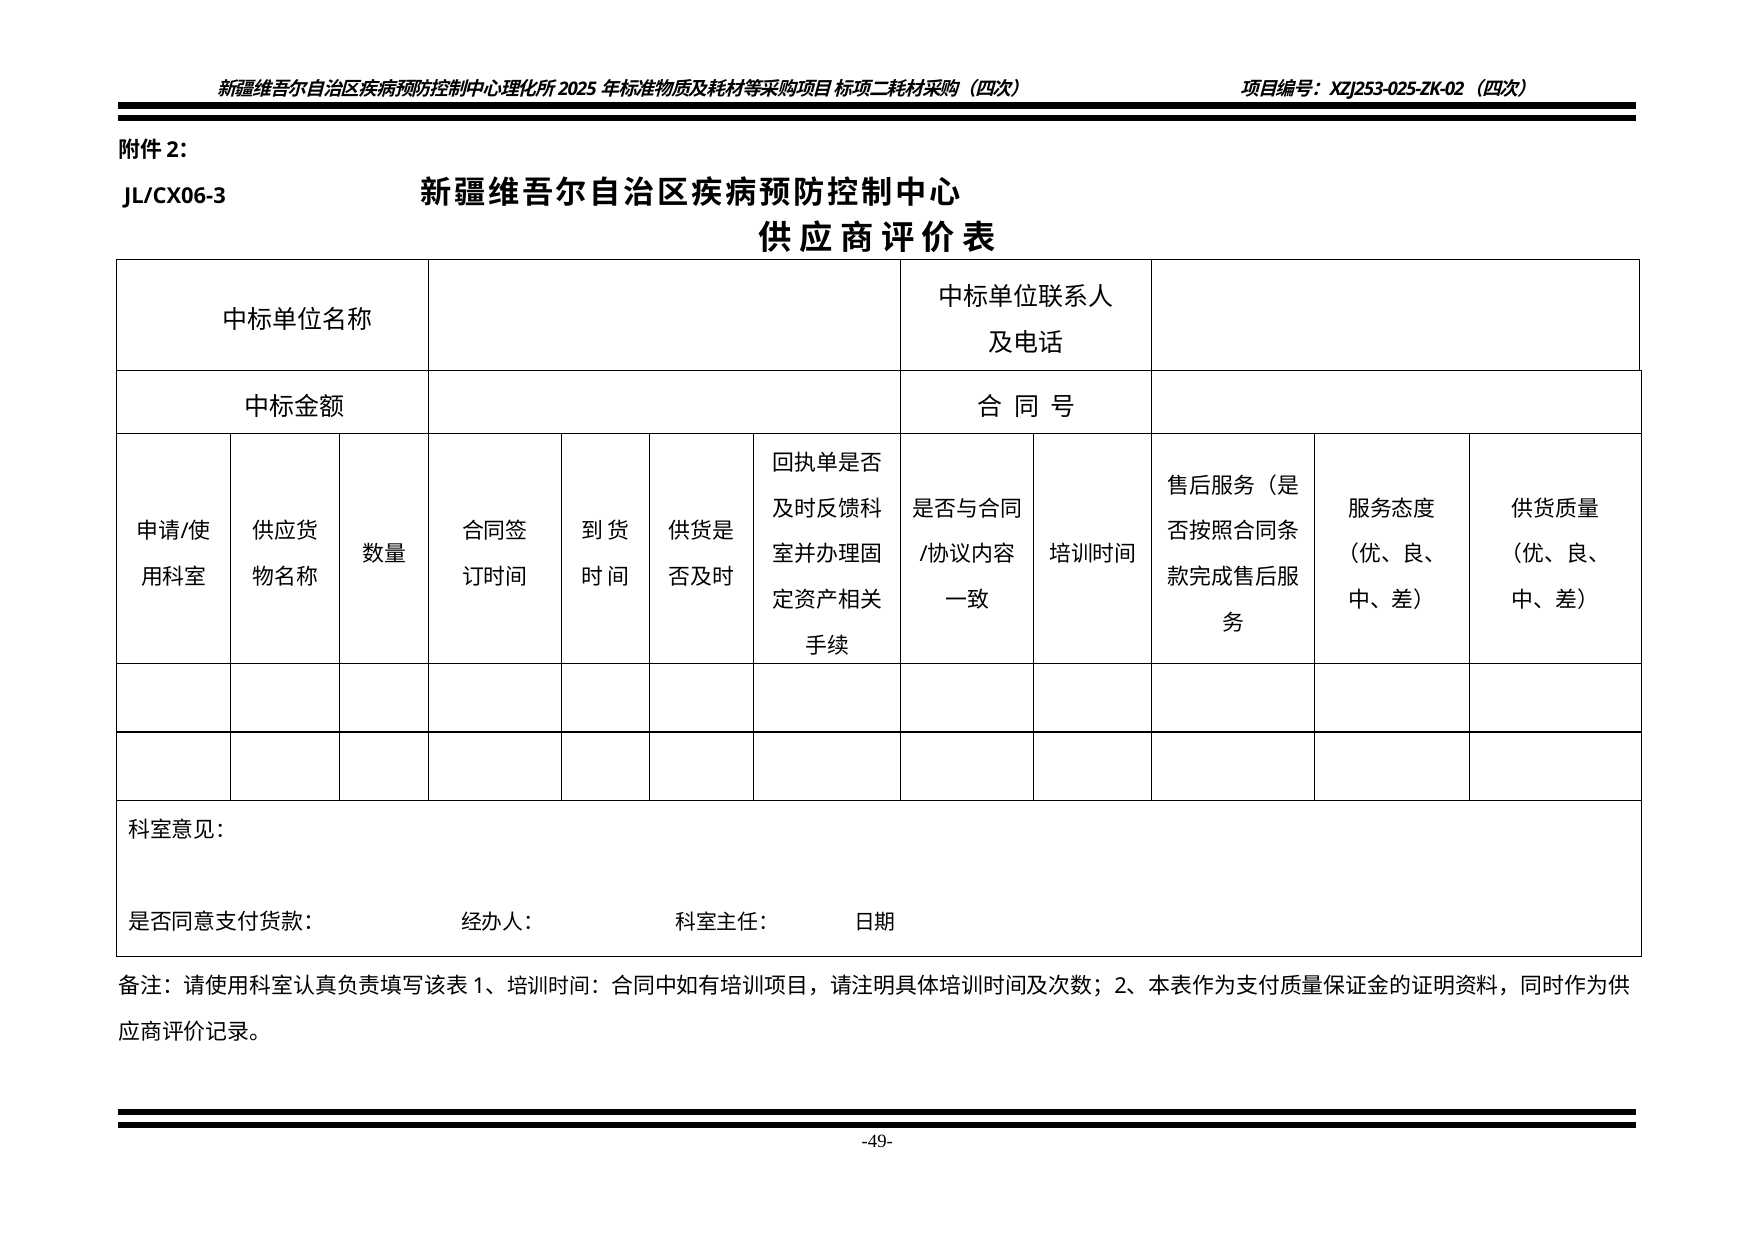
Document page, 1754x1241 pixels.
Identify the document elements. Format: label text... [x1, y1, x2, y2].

table_cell 回执单是否及时反馈科室并办理固定资产相关手续 [754, 434, 900, 663]
table_cell 申请/使用科室 [117, 434, 230, 663]
table_cell [231, 664, 339, 731]
table_cell 中标金额 [117, 371, 428, 432]
table_cell [429, 371, 900, 432]
table_cell [1152, 664, 1314, 731]
table_header 中标单位名称 [117, 260, 428, 370]
table_cell [1034, 733, 1151, 800]
table_cell [754, 733, 900, 800]
table_cell 到 货 时 间 [562, 434, 649, 663]
table_cell [1470, 733, 1641, 800]
table_cell 数量 [340, 434, 428, 663]
table_header 中标单位联系人 及电话 [901, 260, 1151, 370]
text 附件2： [118, 121, 1636, 167]
table_cell [429, 664, 561, 731]
table_cell [650, 664, 753, 731]
table_cell 供应货物名称 [231, 434, 339, 663]
table_cell [429, 733, 561, 800]
text 备注：请使用科室认真负责填写该表1、培训时间：合同中如有培训项目，请注明具体培训时间及次数；2、本表作为支付质量保证金的证明资料，同时作为供应商评价记录。 [118, 957, 1636, 1048]
table_cell [650, 733, 753, 800]
table_cell 培训时间 [1034, 434, 1151, 663]
table_cell 服务态度 （优、良、中、差） [1315, 434, 1469, 663]
table_header [429, 260, 900, 370]
table_cell [901, 733, 1033, 800]
table_cell [754, 664, 900, 731]
table_cell [231, 733, 339, 800]
table_cell 是否与合同/协议内容一致 [901, 434, 1033, 663]
table_cell 合 同 号 [901, 371, 1151, 432]
table_cell [901, 664, 1033, 731]
table_cell [340, 733, 428, 800]
table_cell [117, 733, 230, 800]
table_cell 供货质量 （优、良、中、差） [1470, 434, 1641, 663]
table_cell [1315, 733, 1469, 800]
table_cell 售后服务（是否按照合同条款完成售后服务 [1152, 434, 1314, 663]
text JL/CX06-3 新疆维吾尔自治区疾病预防控制中心 [118, 167, 1636, 213]
table_cell [562, 664, 649, 731]
table_cell [1470, 664, 1641, 731]
table_cell [562, 733, 649, 800]
text 供 应 商 评 价 表 [118, 213, 1636, 259]
table_cell [1152, 733, 1314, 800]
table_cell [340, 664, 428, 731]
table_header [1152, 260, 1639, 370]
table_cell 科室意见： 是否同意支付货款： 经办人： 科室主任： 日期 [117, 801, 1641, 956]
table_cell [1315, 664, 1469, 731]
table_cell 合同签 订时间 [429, 434, 561, 663]
table_cell [1034, 664, 1151, 731]
table_cell 供货是否及时 [650, 434, 753, 663]
table_cell [1152, 371, 1641, 432]
table_cell [117, 664, 230, 731]
